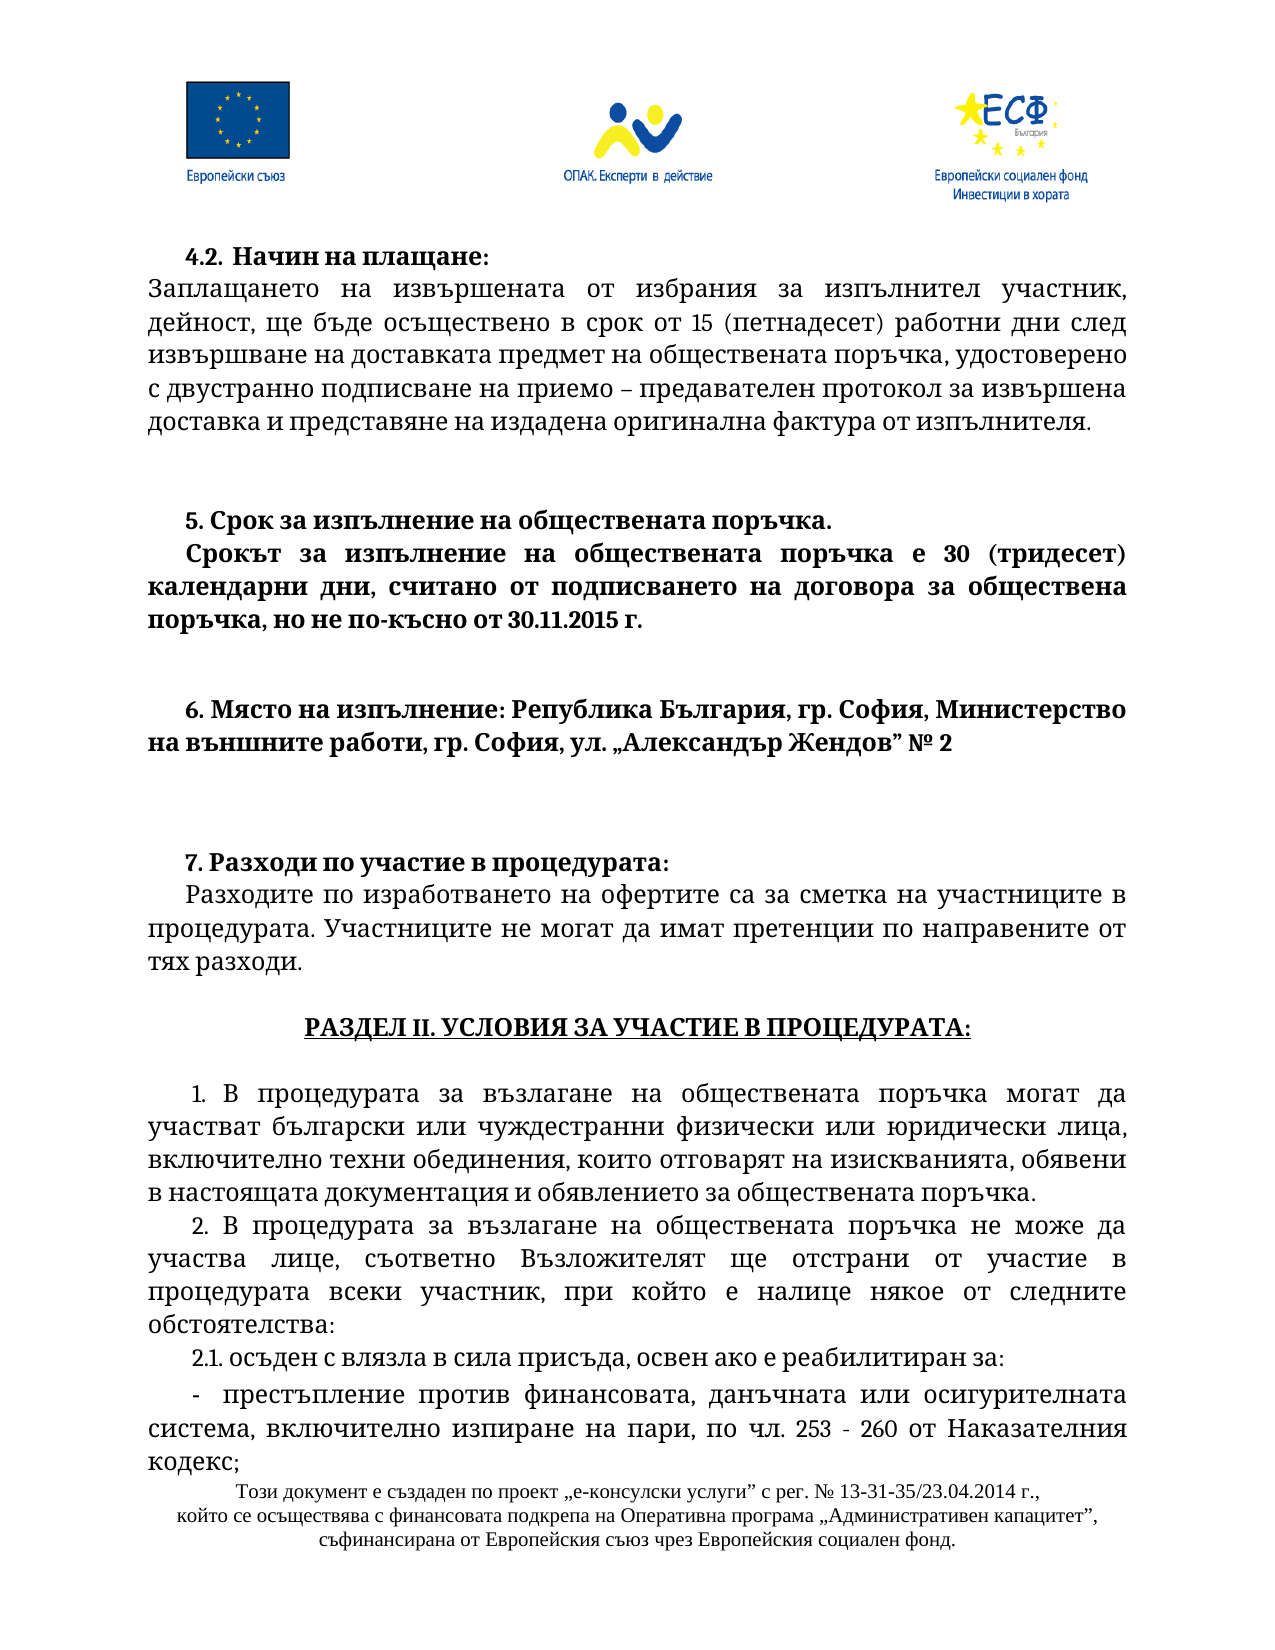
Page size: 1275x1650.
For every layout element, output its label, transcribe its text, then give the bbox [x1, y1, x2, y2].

list В процедурата за възлагане на обществената поръчка могат да участват български или чуждестранни физически или юридически лица, включително техни обединения, които отговарят на изискванията, обявени в настоящата документация и обявлението за обществената поръчка. [148, 1079, 1127, 1207]
text Разходите по изработването на офертите са за сметка на участниците в процедурата. Участниците не могат да имат претенции по направените от тях разходи. [148, 881, 1127, 976]
text Заплащането на извършената от избрания за изпълнител участник, дейност, ще бъде осъществено в срок от 15 (петнадесет) работни дни след извършване на доставката предмет на обществената поръчка, удостоверено с двустранно подписване на приемо – предавателен протокол за извършена доставка и представяне на издадена оригинална фактура от изпълнителя. [148, 275, 1127, 436]
text 2.1. осъден с влязла в сила присъда, освен ако е реабилитиран за: [148, 1344, 1127, 1372]
list Начин на плащане: [148, 242, 1127, 271]
text 6. Място на изпълнение: Република България, гр. София, Министерство на външните работи, гр. София, ул. „Александър Жендов” № 2 [148, 696, 1127, 758]
list престъпление против финансовата, данъчната или осигурителната система, включително изпиране на пари, по чл. 253 - 260 от Наказателния кодекс; [148, 1377, 1127, 1477]
text 2. В процедурата за възлагане на обществената поръчка не може да участва лице, съответно Възложителят ще отстрани от участие в процедурата всеки участник, при който е налице някое от следните обстоятелства: [148, 1212, 1127, 1339]
picture [147, 75, 1120, 210]
text РАЗДЕЛ II. УСЛОВИЯ ЗА УЧАСТИЕ В ПРОЦЕДУРАТА: [148, 1013, 1127, 1042]
text 7. Разходи по участие в процедурата: [148, 848, 1127, 877]
text Срокът за изпълнение на обществената поръчка е 30 (тридесет) календарни дни, считано от подписването на договора за обществена поръчка, но не по-късно от 30.11.2015 г. [148, 539, 1127, 634]
text 5. Срок за изпълнение на обществената поръчка. [148, 507, 1127, 535]
